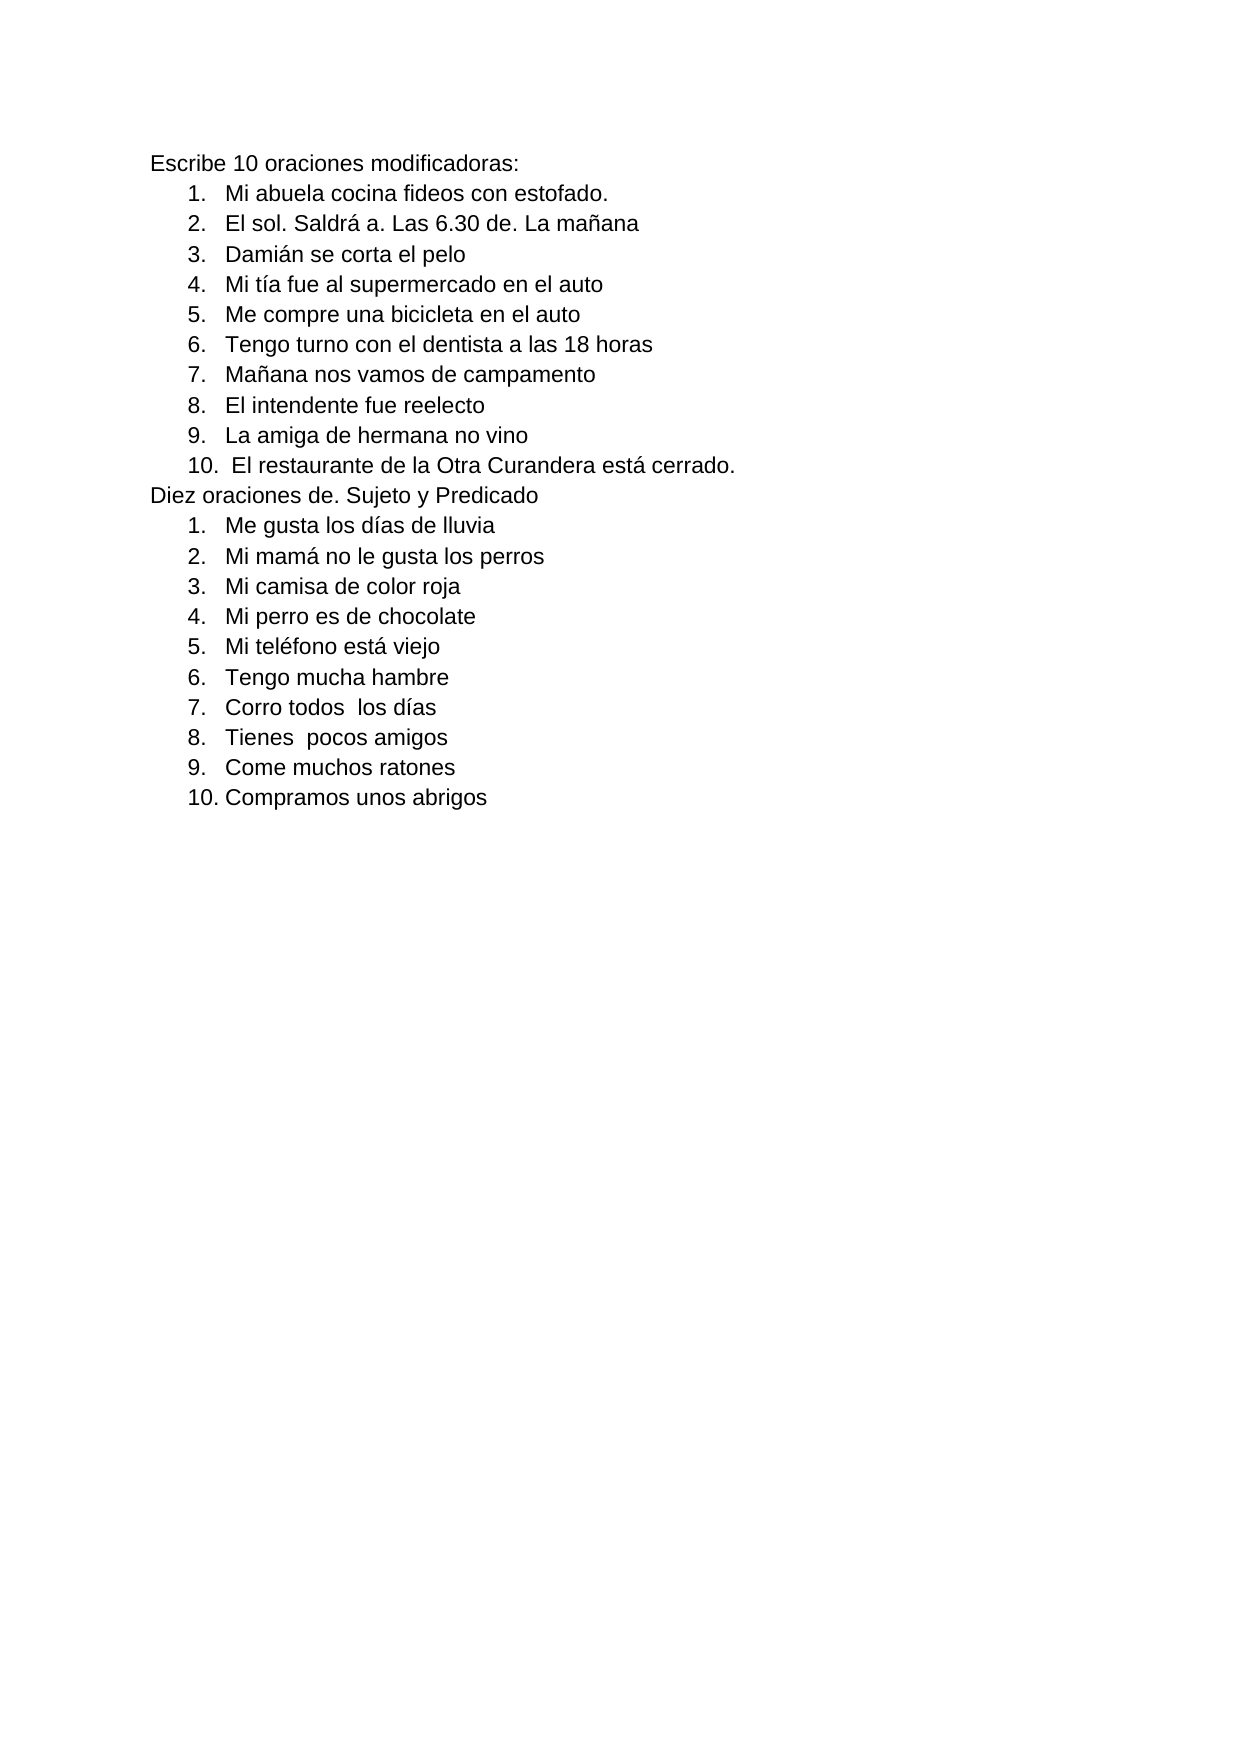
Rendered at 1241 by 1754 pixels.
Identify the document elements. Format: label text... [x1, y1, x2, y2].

text Escribe 10 oraciones modificadoras: [150, 150, 1090, 176]
list Mi abuela cocina fideos con estofado. [187, 180, 1090, 207]
list Tengo turno con el dentista a las 18 horas [187, 331, 1090, 358]
list Damián se corta el pelo [187, 241, 1090, 267]
list Corro todos los días [187, 694, 1090, 720]
list Me compre una bicicleta en el auto [187, 301, 1090, 327]
list El restaurante de la Otra Curandera está cerrado. [187, 452, 1090, 478]
list Mi perro es de chocolate [187, 603, 1090, 629]
list Mi tía fue al supermercado en el auto [187, 271, 1090, 297]
list Mi mamá no le gusta los perros [187, 543, 1090, 569]
list Tengo mucha hambre [187, 663, 1090, 690]
list Tienes pocos amigos [187, 724, 1090, 750]
text Diez oraciones de. Sujeto y Predicado [150, 482, 1090, 509]
list Me gusta los días de lluvia [187, 512, 1090, 539]
list Come muchos ratones [187, 754, 1090, 781]
list La amiga de hermana no vino [187, 422, 1090, 448]
list El sol. Saldrá a. Las 6.30 de. La mañana [187, 210, 1090, 237]
list Mi camisa de color roja [187, 573, 1090, 599]
list Mañana nos vamos de campamento [187, 361, 1090, 388]
list Mi teléfono está viejo [187, 633, 1090, 660]
list Compramos unos abrigos [187, 784, 1090, 811]
list El intendente fue reelecto [187, 392, 1090, 418]
